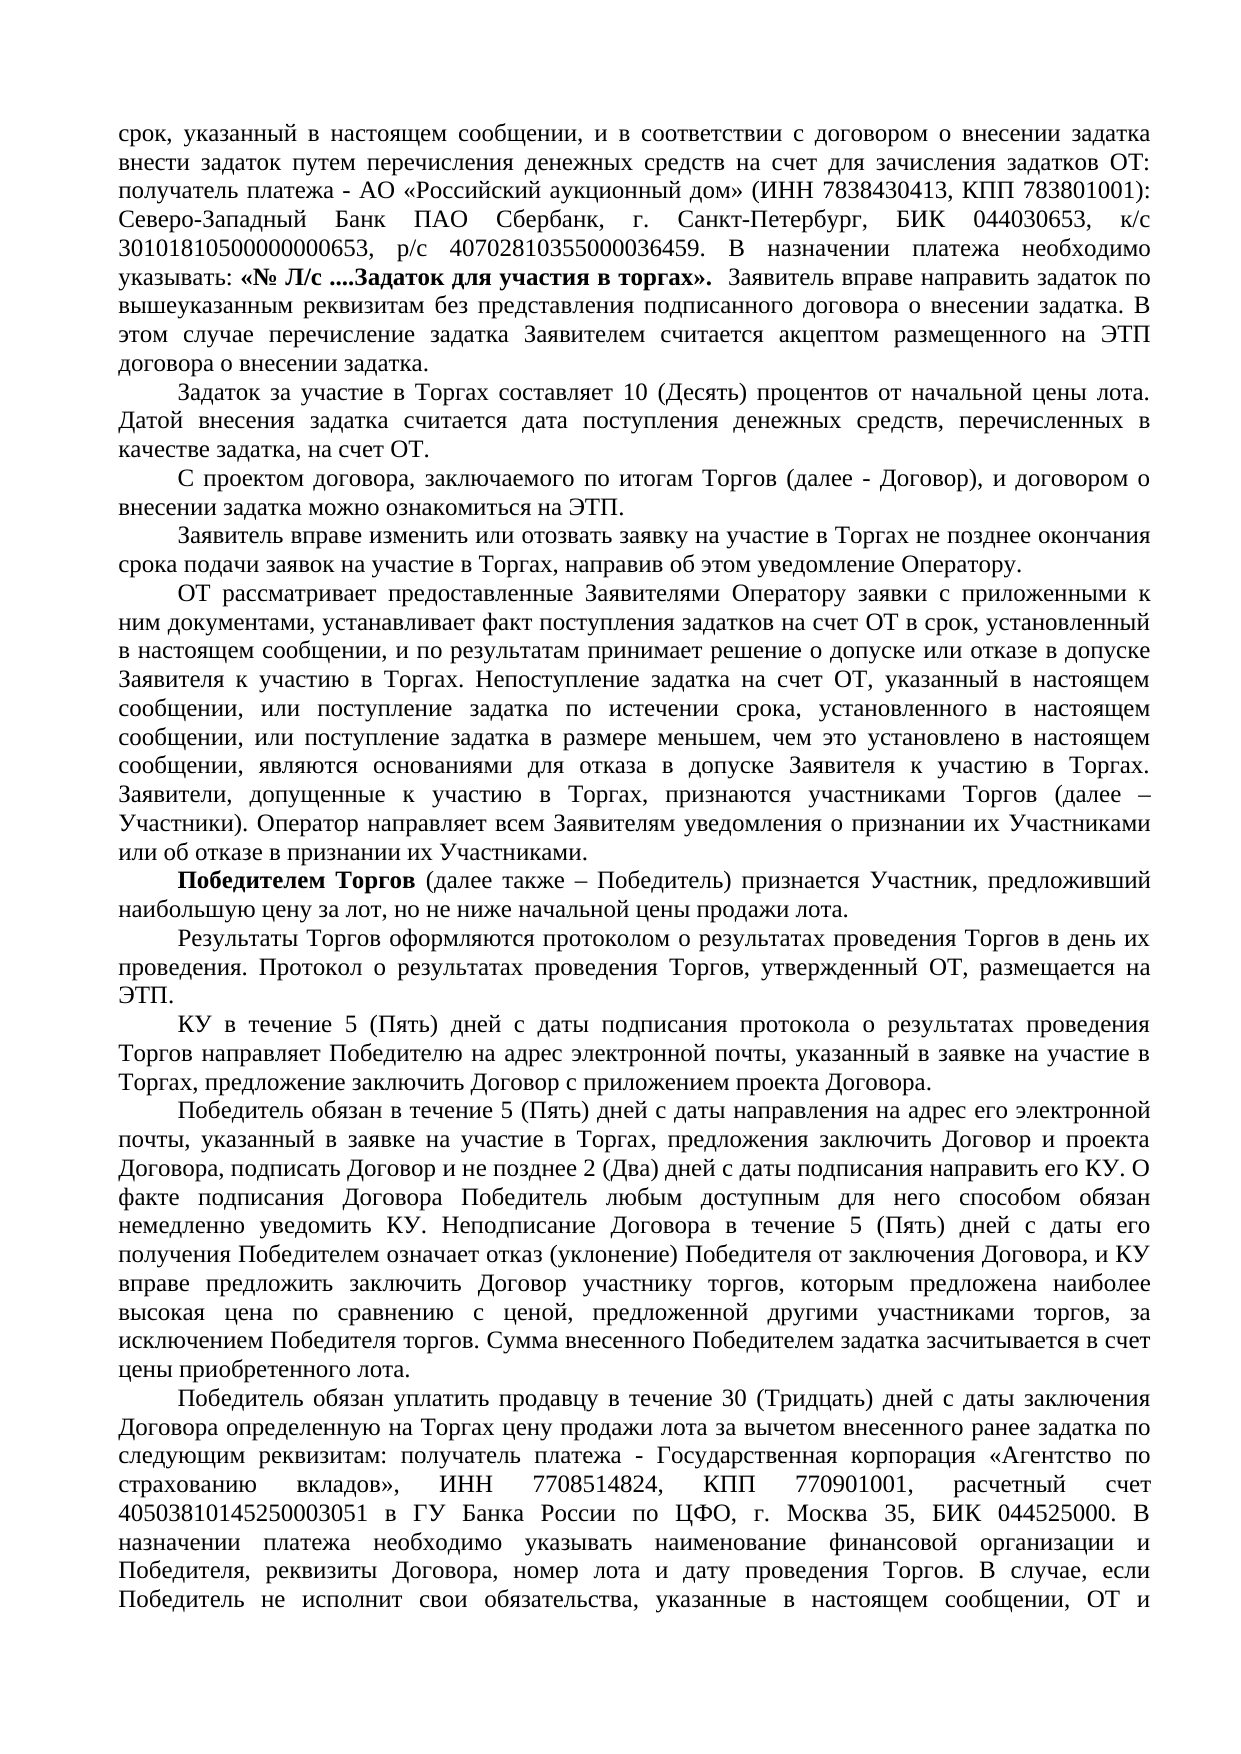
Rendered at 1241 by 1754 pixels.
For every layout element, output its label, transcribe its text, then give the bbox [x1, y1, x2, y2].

text С проектом договора, заключаемого по итогам Торгов (далее - Договор), и договором о внесении задатка можно ознакомиться на ЭТП. [118, 463, 1151, 521]
text Результаты Торгов оформляются протоколом о результатах проведения Торгов в день их проведения. Протокол о результатах проведения Торгов, утвержденный ОТ, размещается на ЭТП. [118, 923, 1151, 1009]
text Задаток за участие в Торгах составляет 10 (Десять) процентов от начальной цены лота. Датой внесения задатка считается дата поступления денежных средств, перечисленных в качестве задатка, на счет ОТ. [118, 377, 1151, 463]
text Заявитель вправе изменить или отозвать заявку на участие в Торгах не позднее окончания срока подачи заявок на участие в Торгах, направив об этом уведомление Оператору. [118, 521, 1151, 578]
text ОТ рассматривает предоставленные Заявителями Оператору заявки с приложенными к ним документами, устанавливает факт поступления задатков на счет ОТ в срок, установленный в настоящем сообщении, и по результатам принимает решение о допуске или отказе в допуске Заявителя к участию в Торгах. Непоступление задатка на счет ОТ, указанный в настоящем сообщении, или поступление задатка по истечении срока, установленного в настоящем сообщении, или поступление задатка в размере меньшем, чем это установлено в настоящем сообщении, являются основаниями для отказа в допуске Заявителя к участию в Торгах. Заявители, допущенные к участию в Торгах, признаются участниками Торгов (далее – Участники). Оператор направляет всем Заявителям уведомления о признании их Участниками или об отказе в признании их Участниками. [118, 578, 1151, 866]
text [118, 1383, 1151, 1613]
text Победителем Торгов (далее также – Победитель) признается Участник, предложивший наибольшую цену за лот, но не ниже начальной цены продажи лота. [118, 866, 1151, 923]
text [118, 118, 1151, 377]
text КУ в течение 5 (Пять) дней с даты подписания протокола о результатах проведения Торгов направляет Победителю на адрес электронной почты, указанный в заявке на участие в Торгах, предложение заключить Договор с приложением проекта Договора. [118, 1009, 1151, 1096]
text Победитель обязан в течение 5 (Пять) дней с даты направления на адрес его электронной почты, указанный в заявке на участие в Торгах, предложения заключить Договор и проекта Договора, подписать Договор и не позднее 2 (Два) дней с даты подписания направить его КУ. О факте подписания Договора Победитель любым доступным для него способом обязан немедленно уведомить КУ. Неподписание Договора в течение 5 (Пять) дней с даты его получения Победителем означает отказ (уклонение) Победителя от заключения Договора, и КУ вправе предложить заключить Договор участнику торгов, которым предложена наиболее высокая цена по сравнению с ценой, предложенной другими участниками торгов, за исключением Победителя торгов. Сумма внесенного Победителем задатка засчитывается в счет цены приобретенного лота. [118, 1096, 1151, 1383]
